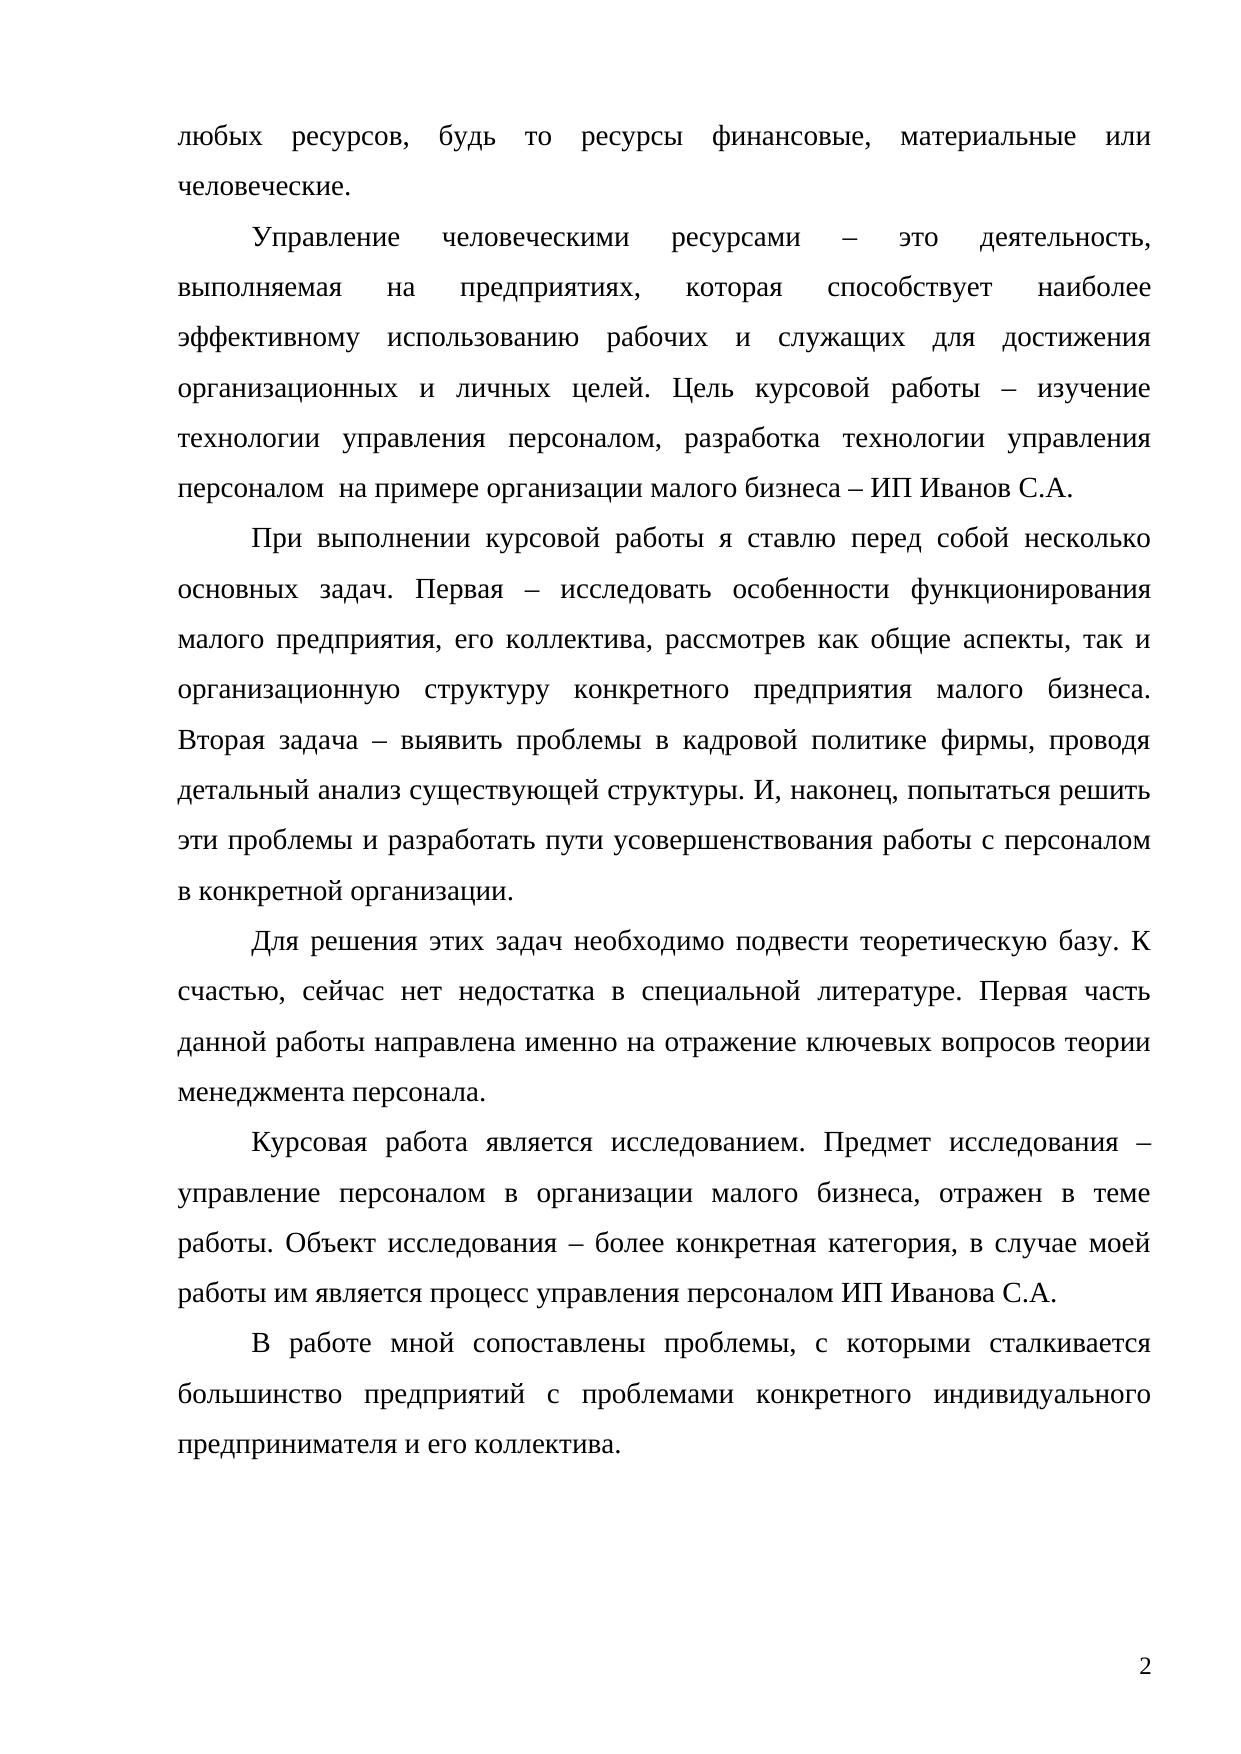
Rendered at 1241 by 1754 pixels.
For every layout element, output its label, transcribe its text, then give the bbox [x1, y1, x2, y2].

text Курсовая работа является исследованием. Предмет исследования – управление персоналом в организации малого бизнеса, отражен в теме работы. Объект исследования – более конкретная категория, в случае моей работы им является процесс управления персоналом ИП Иванова С.А. [177, 1124, 1152, 1309]
text При выполнении курсовой работы я ставлю перед собой несколько основных задач. Первая – исследовать особенности функционирования малого предприятия, его коллектива, рассмотрев как общие аспекты, так и организационную структуру конкретного предприятия малого бизнеса. Вторая задача – выявить проблемы в кадровой политике фирмы, проводя детальный анализ существующей структуры. И, наконец, попытаться решить эти проблемы и разработать пути усовершенствования работы с персоналом в конкретной организации. [177, 521, 1152, 906]
text В работе мной сопоставлены проблемы, с которыми сталкивается большинство предприятий с проблемами конкретного индивидуального предпринимателя и его коллектива. [177, 1326, 1152, 1460]
text Для решения этих задач необходимо подвести теоретическую базу. К счастью, сейчас нет недостатка в специальной литературе. Первая часть данной работы направлена именно на отражение ключевых вопросов теории менеджмента персонала. [177, 923, 1152, 1108]
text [177, 118, 1152, 202]
text Управление человеческими ресурсами – это деятельность, выполняемая на предприятиях, которая способствует наиболее эффективному использованию рабочих и служащих для достижения организационных и личных целей. Цель курсовой работы – изучение технологии управления персоналом, разработка технологии управления персоналом на примере организации малого бизнеса – ИП Иванов С.А. [177, 219, 1152, 504]
